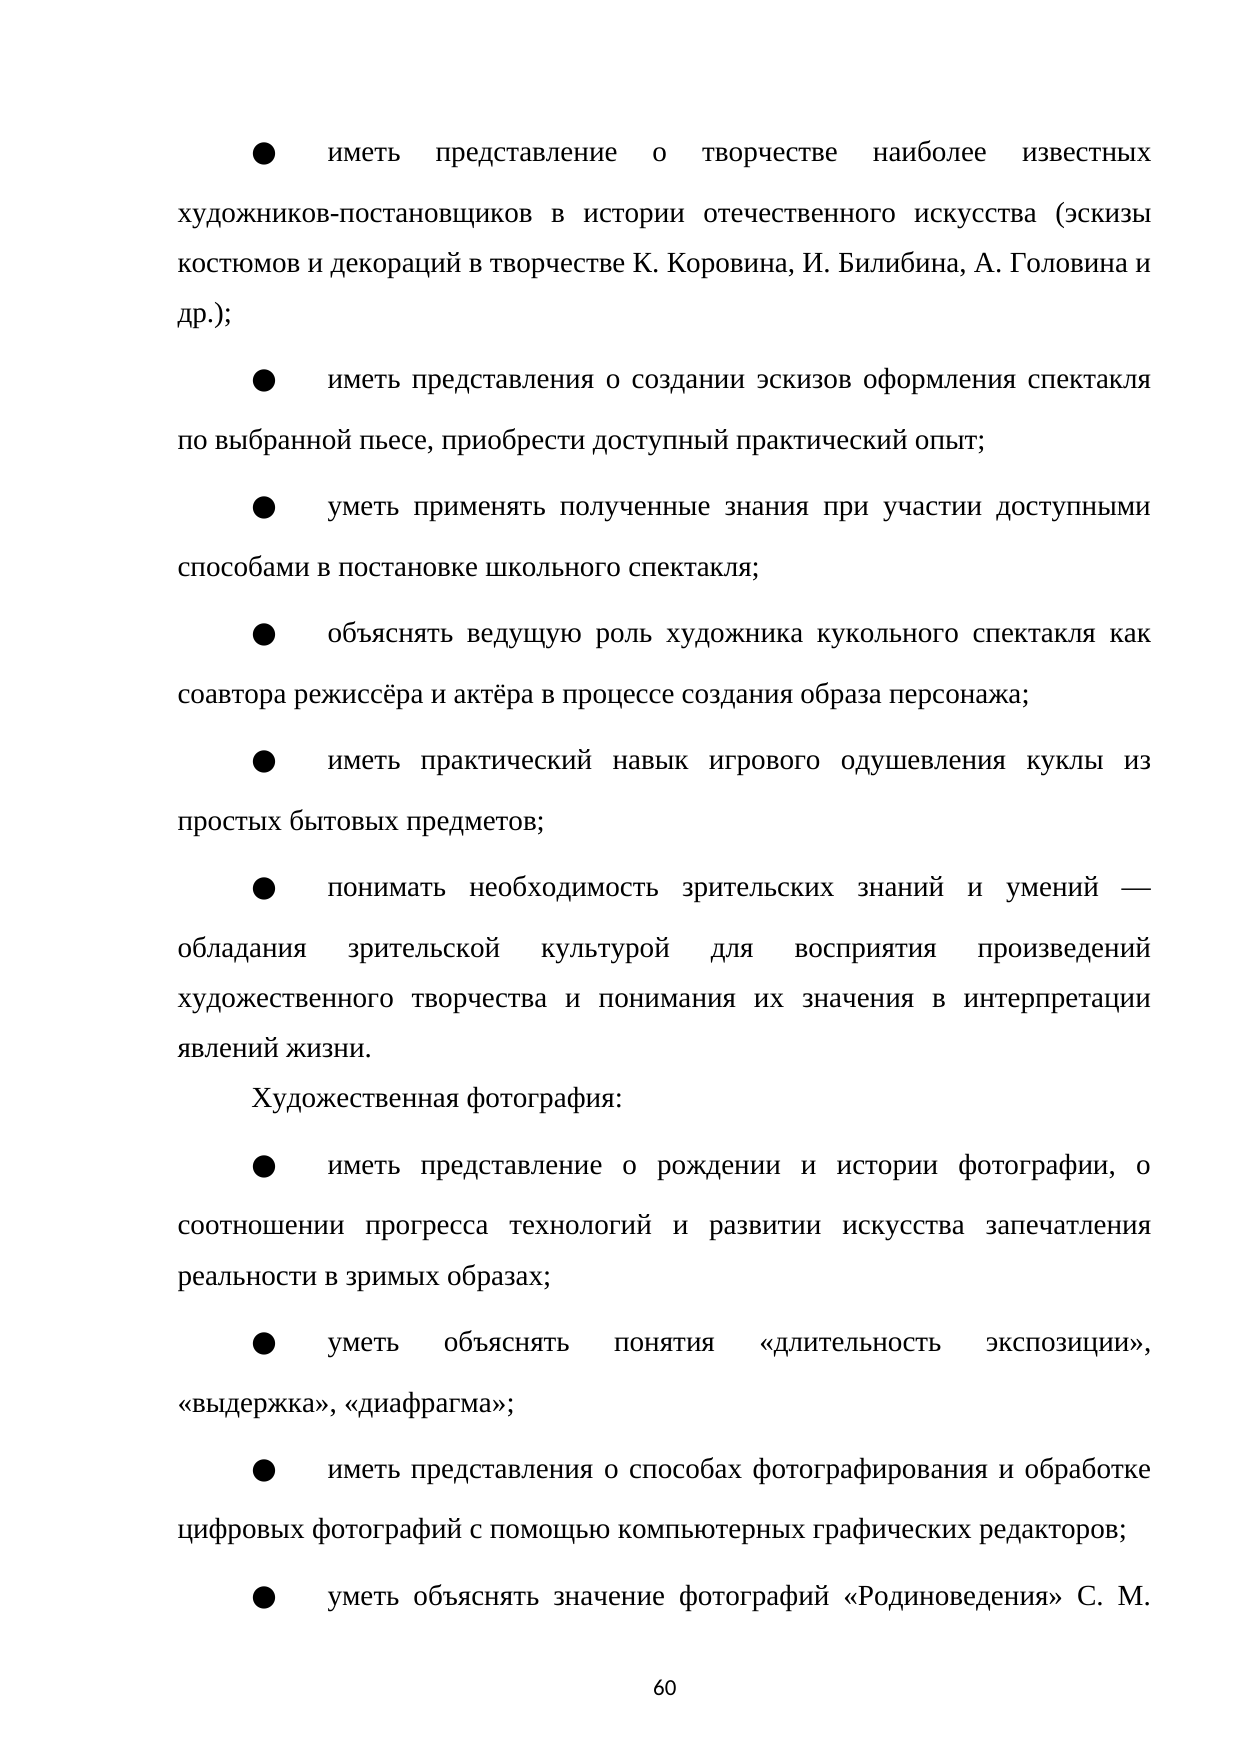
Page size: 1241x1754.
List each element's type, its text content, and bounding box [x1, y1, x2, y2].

list иметь практический навык игрового одушевления куклы из простых бытовых предметов; [177, 726, 1152, 836]
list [177, 1562, 1152, 1622]
list понимать необходимость зрительских знаний и умений — обладания зрительской культурой для восприятия произведений художественного творчества и понимания их значения в интерпретации явлений жизни. [177, 853, 1152, 1064]
list иметь представления о способах фотографирования и обработке цифровых фотографий с помощью компьютерных графических редакторов; [177, 1435, 1152, 1545]
list уметь применять полученные знания при участии доступными способами в постановке школьного спектакля; [177, 472, 1152, 583]
list иметь представление о рождении и истории фотографии, о соотношении прогресса технологий и развитии искусства запечатления реальности в зримых образах; [177, 1131, 1152, 1291]
list иметь представление о творчестве наиболее известных художников-постановщиков в истории отечественного искусства (эскизы костюмов и декораций в творчестве К. Коровина, И. Билибина, А. Головина и др.); [177, 118, 1152, 329]
list иметь представления о создании эскизов оформления спектакля по выбранной пьесе, приобрести доступный практический опыт; [177, 346, 1152, 456]
list уметь объяснять понятия «длительность экспозиции», «выдержка», «диафрагма»; [177, 1308, 1152, 1418]
list объяснять ведущую роль художника кукольного спектакля как соавтора режиссёра и актёра в процессе создания образа персонажа; [177, 599, 1152, 709]
text Художественная фотография: [177, 1081, 1152, 1114]
